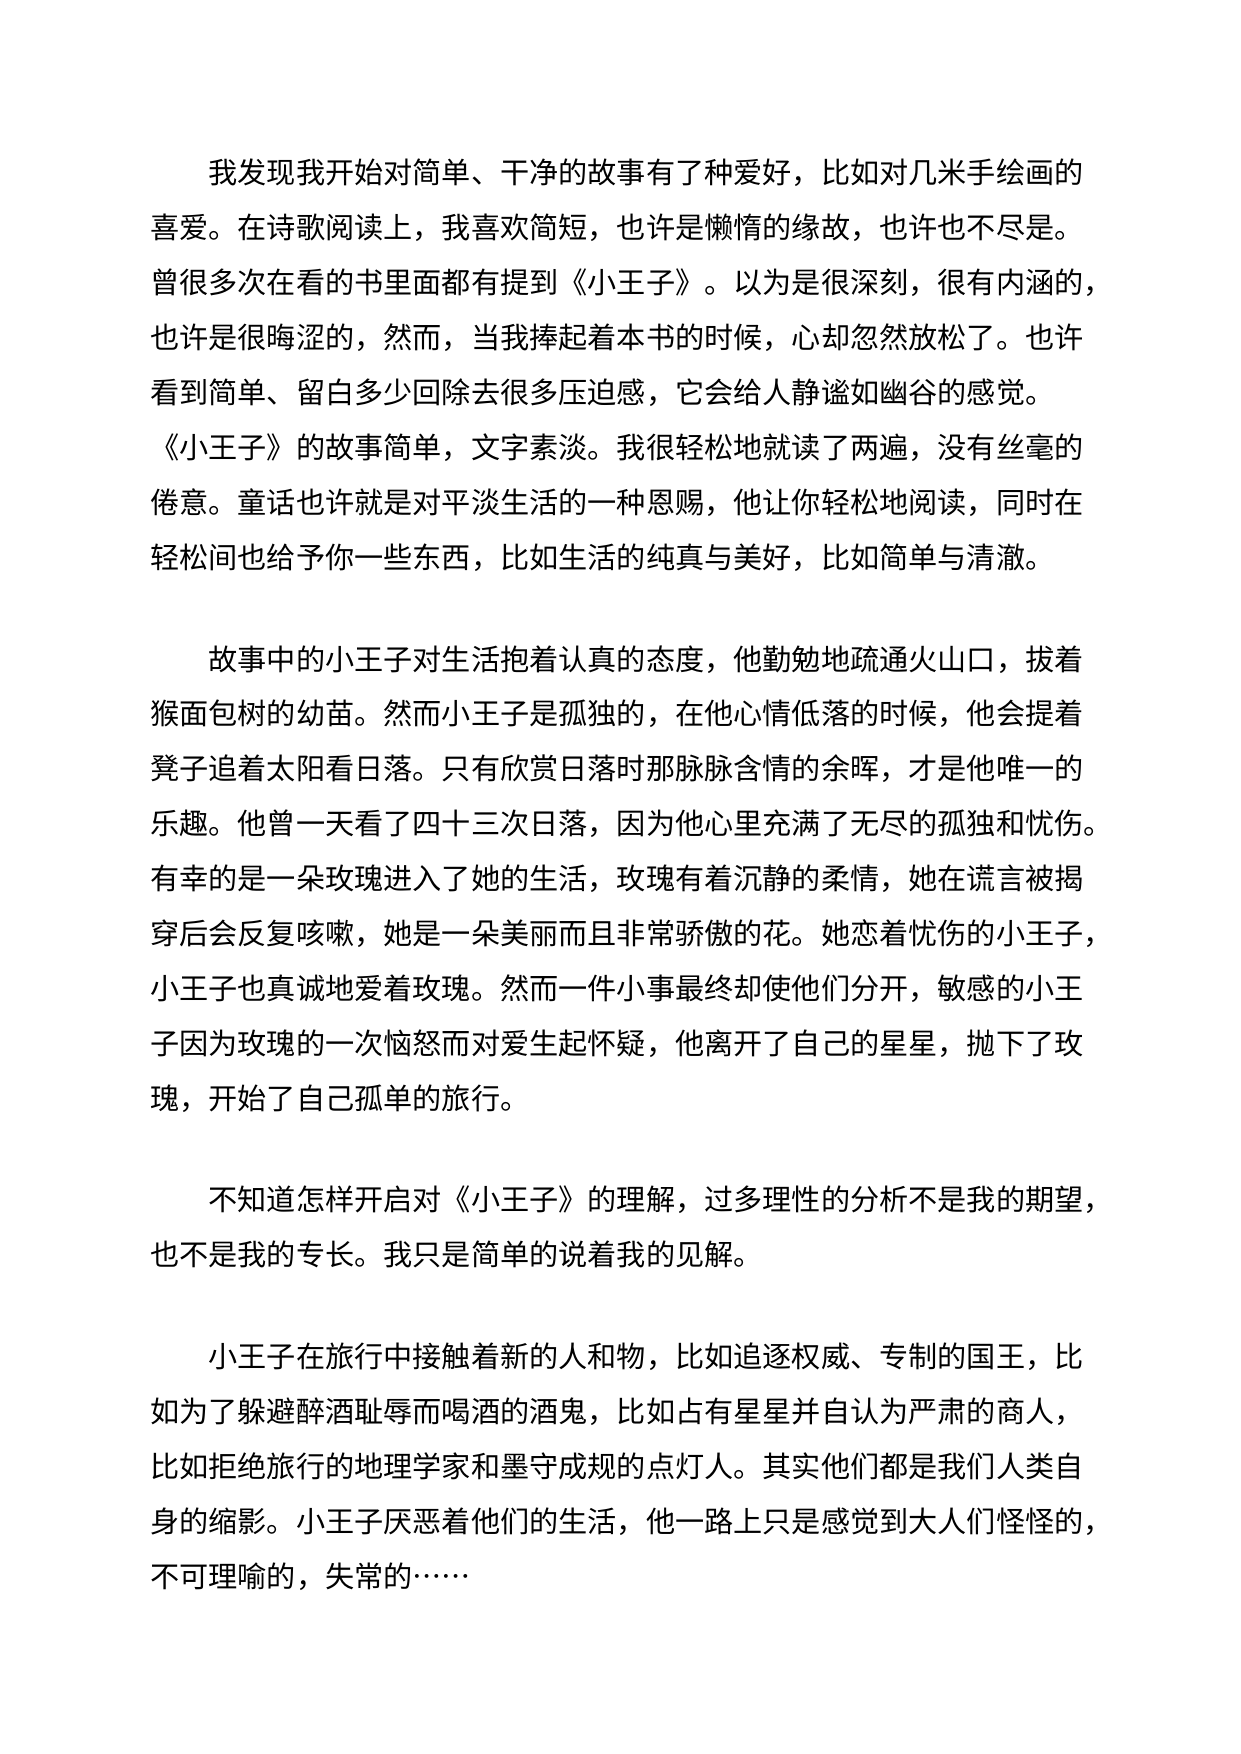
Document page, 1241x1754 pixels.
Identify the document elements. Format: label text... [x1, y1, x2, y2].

text 我发现我开始对简单、干净的故事有了种爱好，比如对几米手绘画的喜爱。在诗歌阅读上，我喜欢简短，也许是懒惰的缘故，也许也不尽是。曾很多次在看的书里面都有提到《小王子》。以为是很深刻，很有内涵的，也许是很晦涩的，然而，当我捧起着本书的时候，心却忽然放松了。也许看到简单、留白多少回除去很多压迫感，它会给人静谧如幽谷的感觉。《小王子》的故事简单，文字素淡。我很轻松地就读了两遍，没有丝毫的倦意。童话也许就是对平淡生活的一种恩赐，他让你轻松地阅读，同时在轻松间也给予你一些东西，比如生活的纯真与美好，比如简单与清澈。 [150, 150, 1090, 577]
text 小王子在旅行中接触着新的人和物，比如追逐权威、专制的国王，比如为了躲避醉酒耻辱而喝酒的酒鬼，比如占有星星并自认为严肃的商人，比如拒绝旅行的地理学家和墨守成规的点灯人。其实他们都是我们人类自身的缩影。小王子厌恶着他们的生活，他一路上只是感觉到大人们怪怪的，不可理喻的，失常的…… [150, 1334, 1090, 1596]
text 不知道怎样开启对《小王子》的理解，过多理性的分析不是我的期望，也不是我的专长。我只是简单的说着我的见解。 [150, 1177, 1090, 1274]
text 故事中的小王子对生活抱着认真的态度，他勤勉地疏通火山口，拔着猴面包树的幼苗。然而小王子是孤独的，在他心情低落的时候，他会提着凳子追着太阳看日落。只有欣赏日落时那脉脉含情的余晖，才是他唯一的乐趣。他曾一天看了四十三次日落，因为他心里充满了无尽的孤独和忧伤。有幸的是一朵玫瑰进入了她的生活，玫瑰有着沉静的柔情，她在谎言被揭穿后会反复咳嗽，她是一朵美丽而且非常骄傲的花。她恋着忧伤的小王子，小王子也真诚地爱着玫瑰。然而一件小事最终却使他们分开，敏感的小王子因为玫瑰的一次恼怒而对爱生起怀疑，他离开了自己的星星，抛下了玫瑰，开始了自己孤单的旅行。 [150, 636, 1090, 1117]
